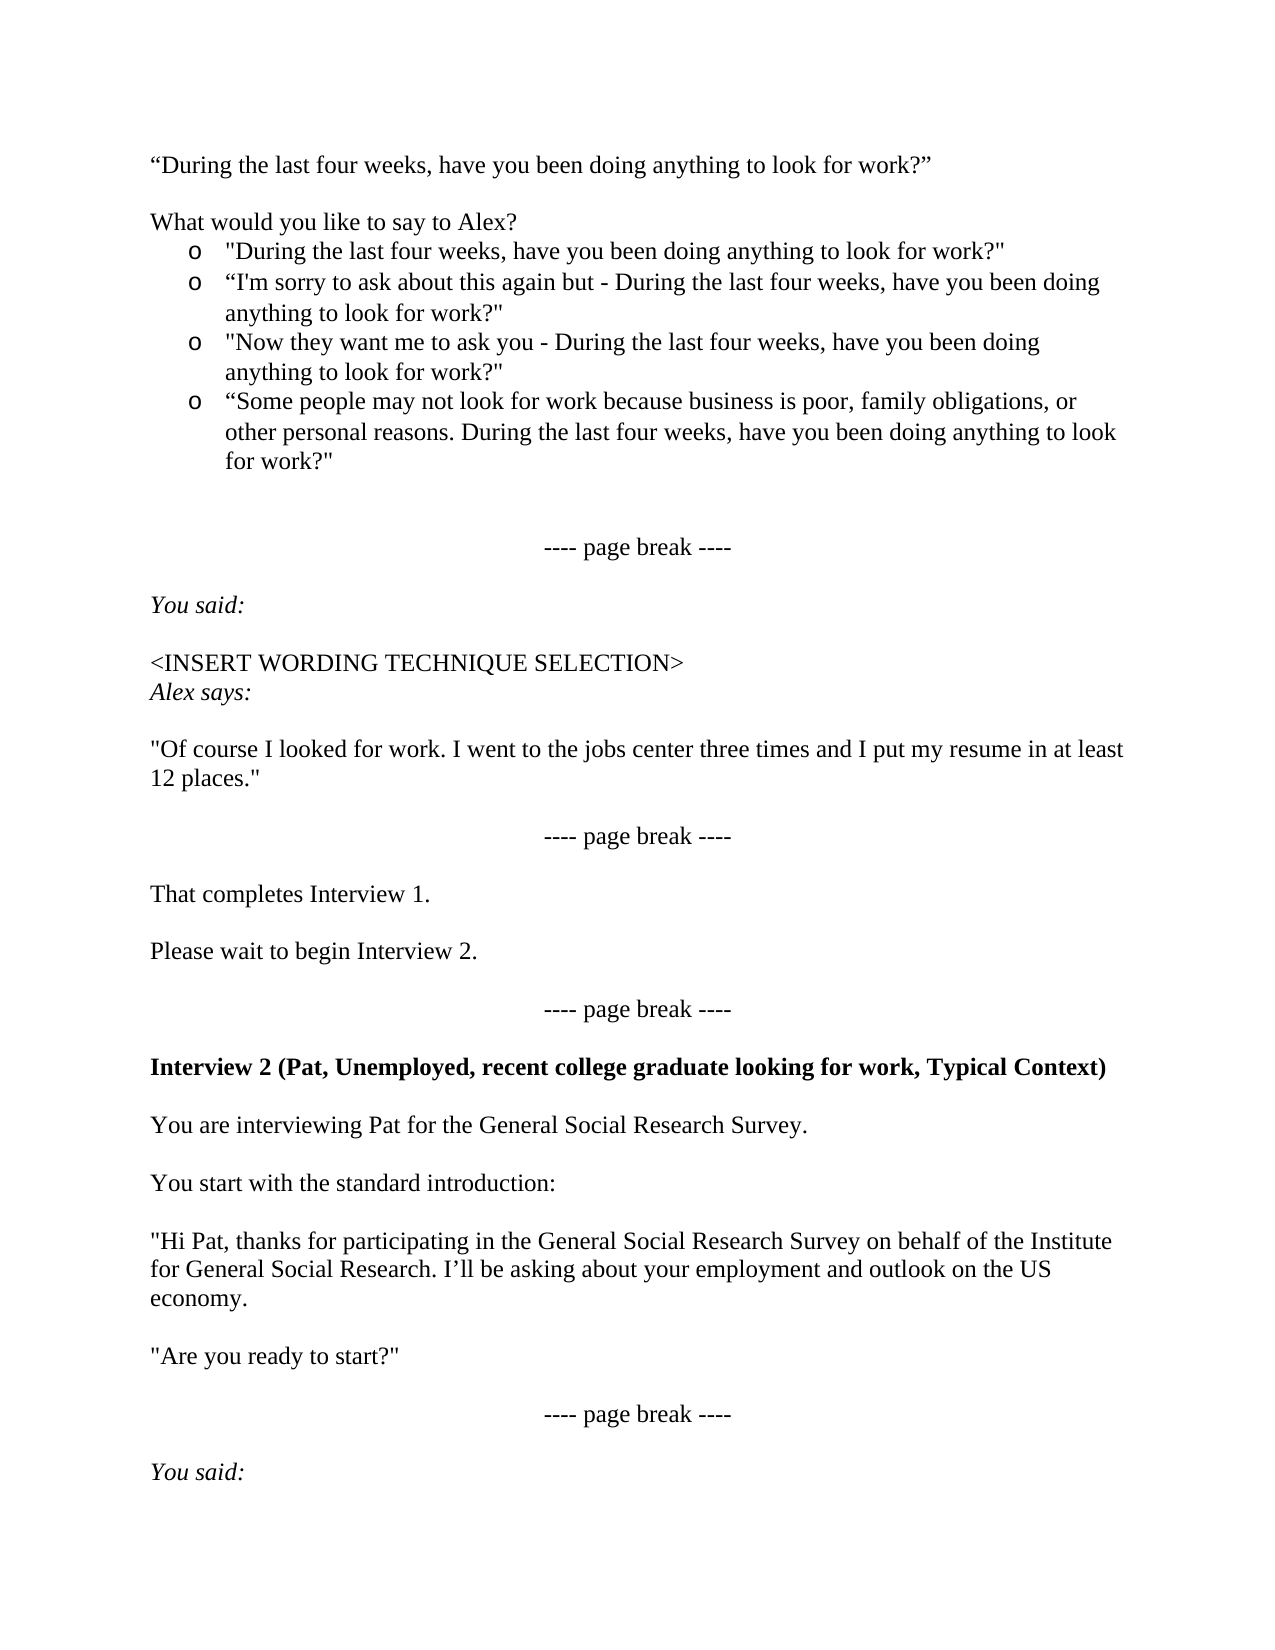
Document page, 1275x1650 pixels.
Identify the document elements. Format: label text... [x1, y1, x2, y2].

text "Of course I looked for work. I went to the jobs center three times and I put my resume in at least 12 places." [150, 734, 1125, 792]
text "Hi Pat, thanks for participating in the General Social Research Survey on behalf of the Institute for General Social Research. I’ll be asking about your employment and outlook on the US economy. [150, 1226, 1125, 1312]
text That completes Interview 1. [150, 879, 1125, 907]
text You are interviewing Pat for the General Social Research Survey. [150, 1110, 1125, 1139]
text ---- page break ---- [150, 994, 1125, 1023]
text Alex says: [150, 677, 1125, 705]
text “During the last four weeks, have you been doing anything to look for work?” [150, 150, 1125, 179]
text Please wait to begin Interview 2. [150, 936, 1125, 965]
text Interview 2 (Pat, Unemployed, recent college graduate looking for work, Typical Context) [150, 1052, 1125, 1081]
text ---- page break ---- [150, 821, 1125, 849]
list "Now they want me to ask you - During the last four weeks, have you been doing anything to look for work?" [187, 327, 1125, 386]
text ---- page break ---- [150, 1399, 1125, 1428]
list “Some people may not look for work because business is poor, family obligations, or other personal reasons. During the last four weeks, have you been doing anything to look for work?" [187, 386, 1125, 474]
text ---- page break ---- [150, 532, 1125, 561]
text You said: [150, 590, 1125, 619]
text What would you like to say to Alex? [150, 207, 1125, 236]
text You start with the standard introduction: [150, 1168, 1125, 1197]
list "During the last four weeks, have you been doing anything to look for work?" [187, 236, 1125, 267]
text <INSERT WORDING TECHNIQUE SELECTION> [150, 619, 1125, 677]
text You said: [150, 1457, 1125, 1486]
list “I'm sorry to ask about this again but - During the last four weeks, have you been doing anything to look for work?" [187, 267, 1125, 327]
text "Are you ready to start?" [150, 1341, 1125, 1370]
